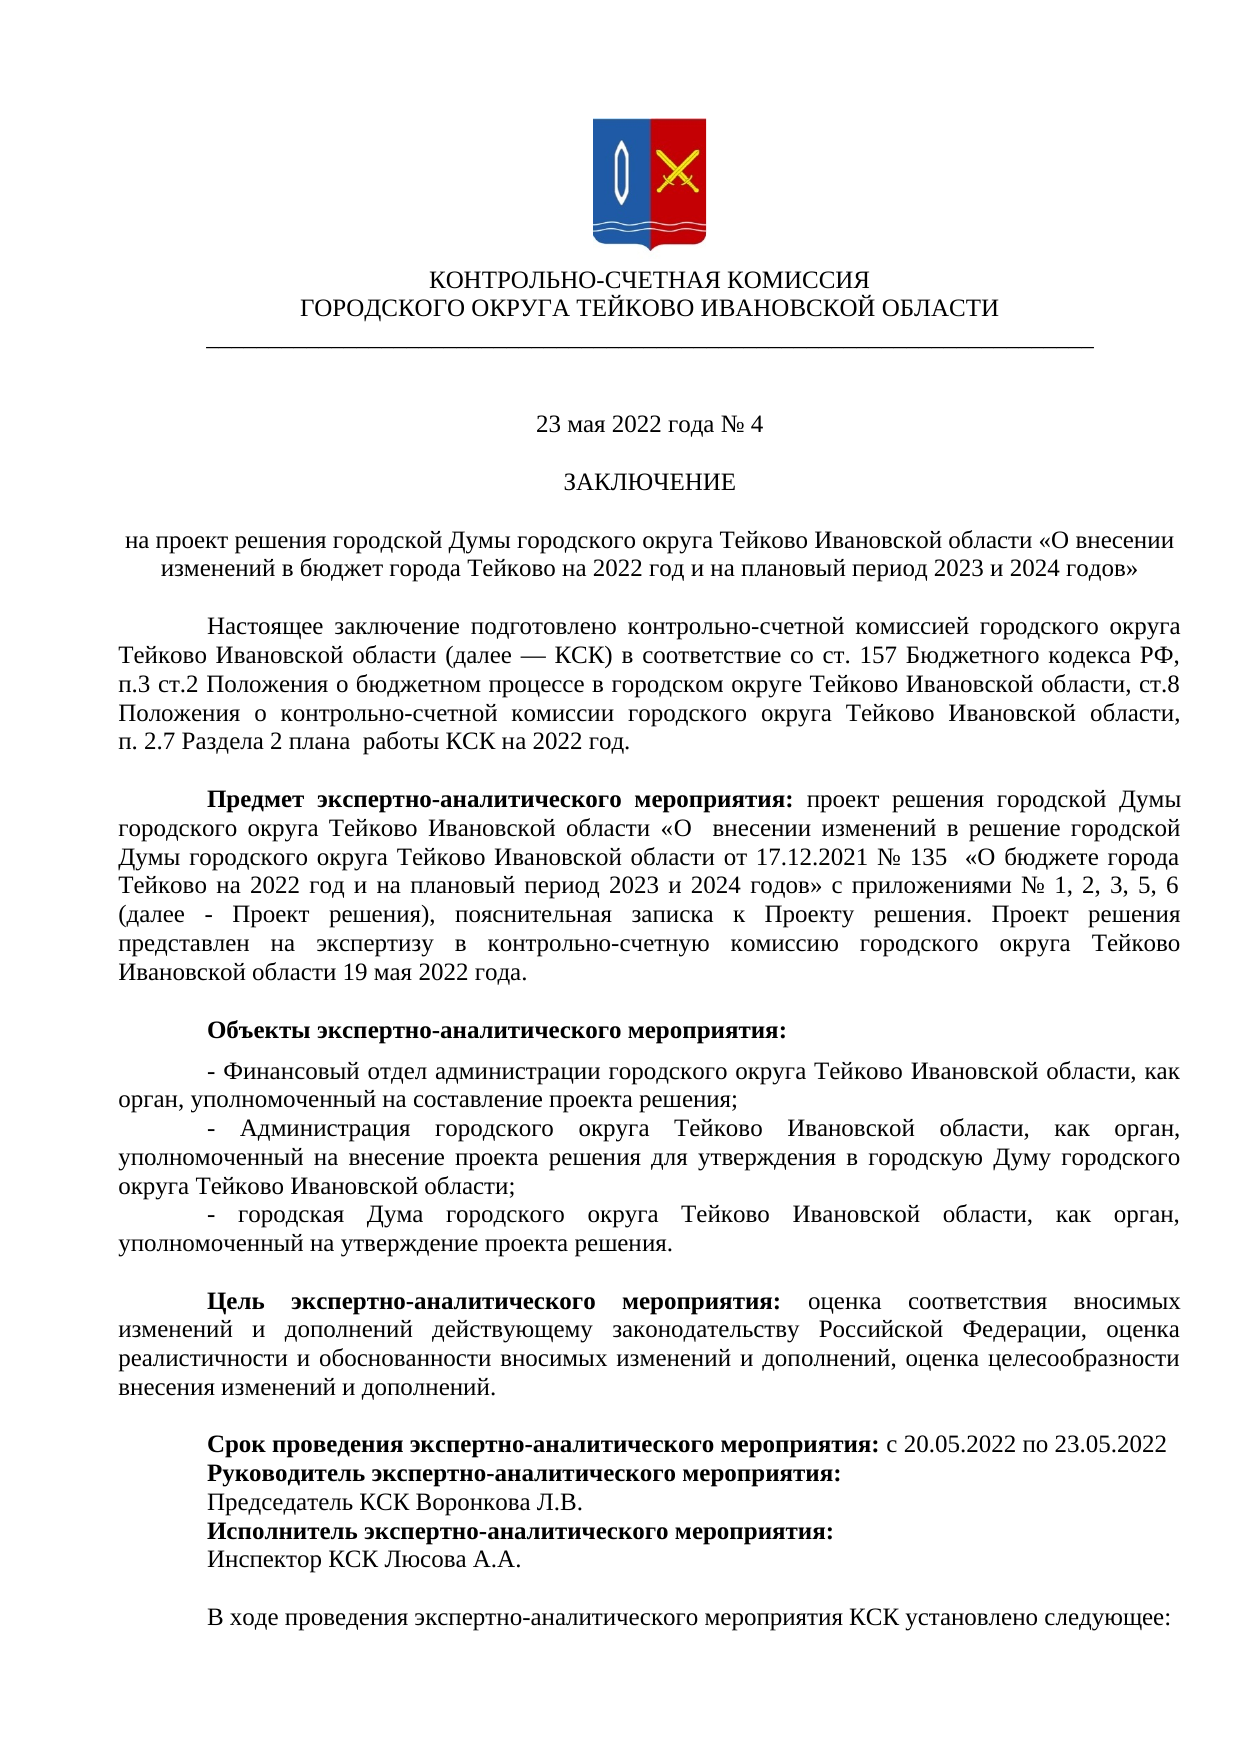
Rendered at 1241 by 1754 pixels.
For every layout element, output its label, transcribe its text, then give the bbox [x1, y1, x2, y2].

text Предмет экспертно-аналитического мероприятия: проект решения городской Думы городского округа Тейково Ивановской области «О внесении изменений в решение городской Думы городского округа Тейково Ивановской области от 17.12.2021 № 135 «О бюджете города Тейково на 2022 год и на плановый период 2023 и 2024 годов» с приложениями № 1, 2, 3, 5, 6 (далее - Проект решения), пояснительная записка к Проекту решения. Проект решения представлен на экспертизу в контрольно-счетную комиссию городского округа Тейково Ивановской области 19 мая 2022 года. [118, 784, 1181, 986]
text Председатель КСК Воронкова Л.В. [118, 1487, 1181, 1516]
text КОНТРОЛЬНО-СЧЕТНАЯ КОМИССИЯ [118, 265, 1181, 293]
text ЗАКЛЮЧЕНИЕ [118, 467, 1181, 496]
text Исполнитель экспертно-аналитического мероприятия: [118, 1516, 1181, 1544]
text на проект решения городской Думы городского округа Тейково Ивановской области «О внесении изменений в бюджет города Тейково на 2022 год и на плановый период 2023 и 2024 годов» [118, 525, 1181, 582]
text Настоящее заключение подготовлено контрольно-счетной комиссией городского округа Тейково Ивановской области (далее — КСК) в соответствие со ст. 157 Бюджетного кодекса РФ, п.3 ст.2 Положения о бюджетном процессе в городском округе Тейково Ивановской области, ст.8 Положения о контрольно-счетной комиссии городского округа Тейково Ивановской области, п. 2.7 Раздела 2 плана работы КСК на 2022 год. [118, 611, 1181, 755]
text 23 мая 2022 года № 4 [118, 409, 1181, 438]
text - Финансовый отдел администрации городского округа Тейково Ивановской области, как орган, уполномоченный на составление проекта решения; [118, 1056, 1181, 1113]
text _______________________________________________________________________ [118, 322, 1181, 351]
text - Администрация городского округа Тейково Ивановской области, как орган, уполномоченный на внесение проекта решения для утверждения в городскую Думу городского округа Тейково Ивановской области; [118, 1113, 1181, 1199]
text Инспектор КСК Люсова А.А. [118, 1544, 1181, 1573]
text Руководитель экспертно-аналитического мероприятия: [118, 1458, 1181, 1487]
text - городская Дума городского округа Тейково Ивановской области, как орган, уполномоченный на утверждение проекта решения. [118, 1199, 1181, 1257]
text Срок проведения экспертно-аналитического мероприятия: с 20.05.2022 по 23.05.2022 [118, 1429, 1181, 1458]
text В ходе проведения экспертно-аналитического мероприятия КСК установлено следующее: [118, 1602, 1181, 1631]
text ГОРОДСКОГО ОКРУГА ТЕЙКОВО ИВАНОВСКОЙ ОБЛАСТИ [118, 293, 1181, 322]
text Объекты экспертно-аналитического мероприятия: [118, 1015, 1181, 1043]
text Цель экспертно-аналитического мероприятия: оценка соответствия вносимых изменений и дополнений действующему законодательству Российской Федерации, оценка реалистичности и обоснованности вносимых изменений и дополнений, оценка целесообразности внесения изменений и дополнений. [118, 1286, 1181, 1401]
picture [593, 118, 707, 265]
